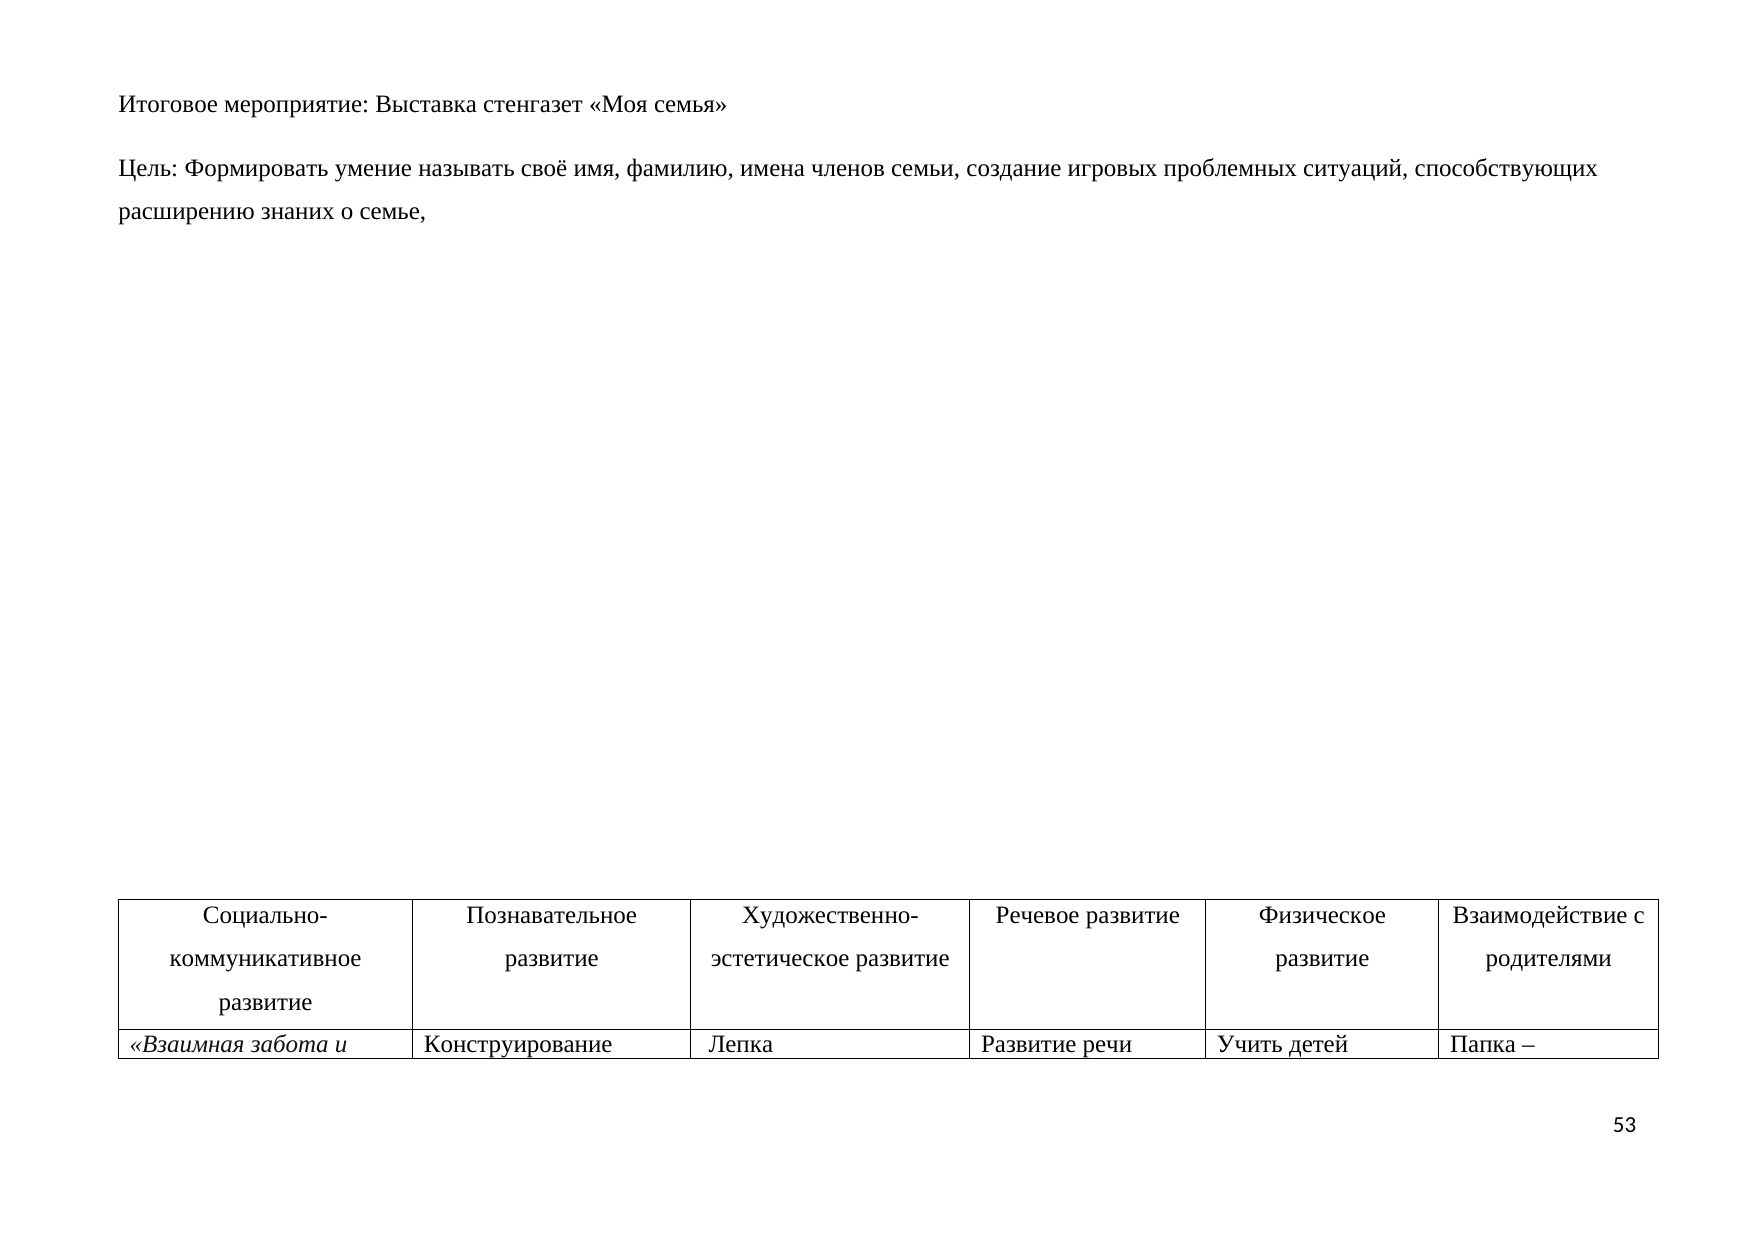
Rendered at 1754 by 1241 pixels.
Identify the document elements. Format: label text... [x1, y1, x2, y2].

table_header Физическое развитие [1206, 900, 1438, 1028]
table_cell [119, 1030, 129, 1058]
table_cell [1439, 1030, 1658, 1058]
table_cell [1206, 1030, 1438, 1058]
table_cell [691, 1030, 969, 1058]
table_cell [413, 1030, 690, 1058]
table_header Познавательное развитие [413, 900, 690, 1028]
text Цель: Формировать умение называть своё имя, фамилию, имена членов семьи, создание игровых проблемных ситуаций, способствующих расширению знаних о семье, [118, 153, 1636, 224]
table_header Социально-коммуникативное развитие [119, 900, 412, 1028]
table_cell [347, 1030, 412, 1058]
table_header Речевое развитие [970, 900, 1205, 1028]
table_header Взаимодействие с родителями [1439, 900, 1658, 1028]
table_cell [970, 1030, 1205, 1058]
text Итоговое мероприятие: Выставка стенгазет «Моя семья» [118, 89, 1636, 117]
table_header Художественно-эстетическое развитие [691, 900, 969, 1028]
